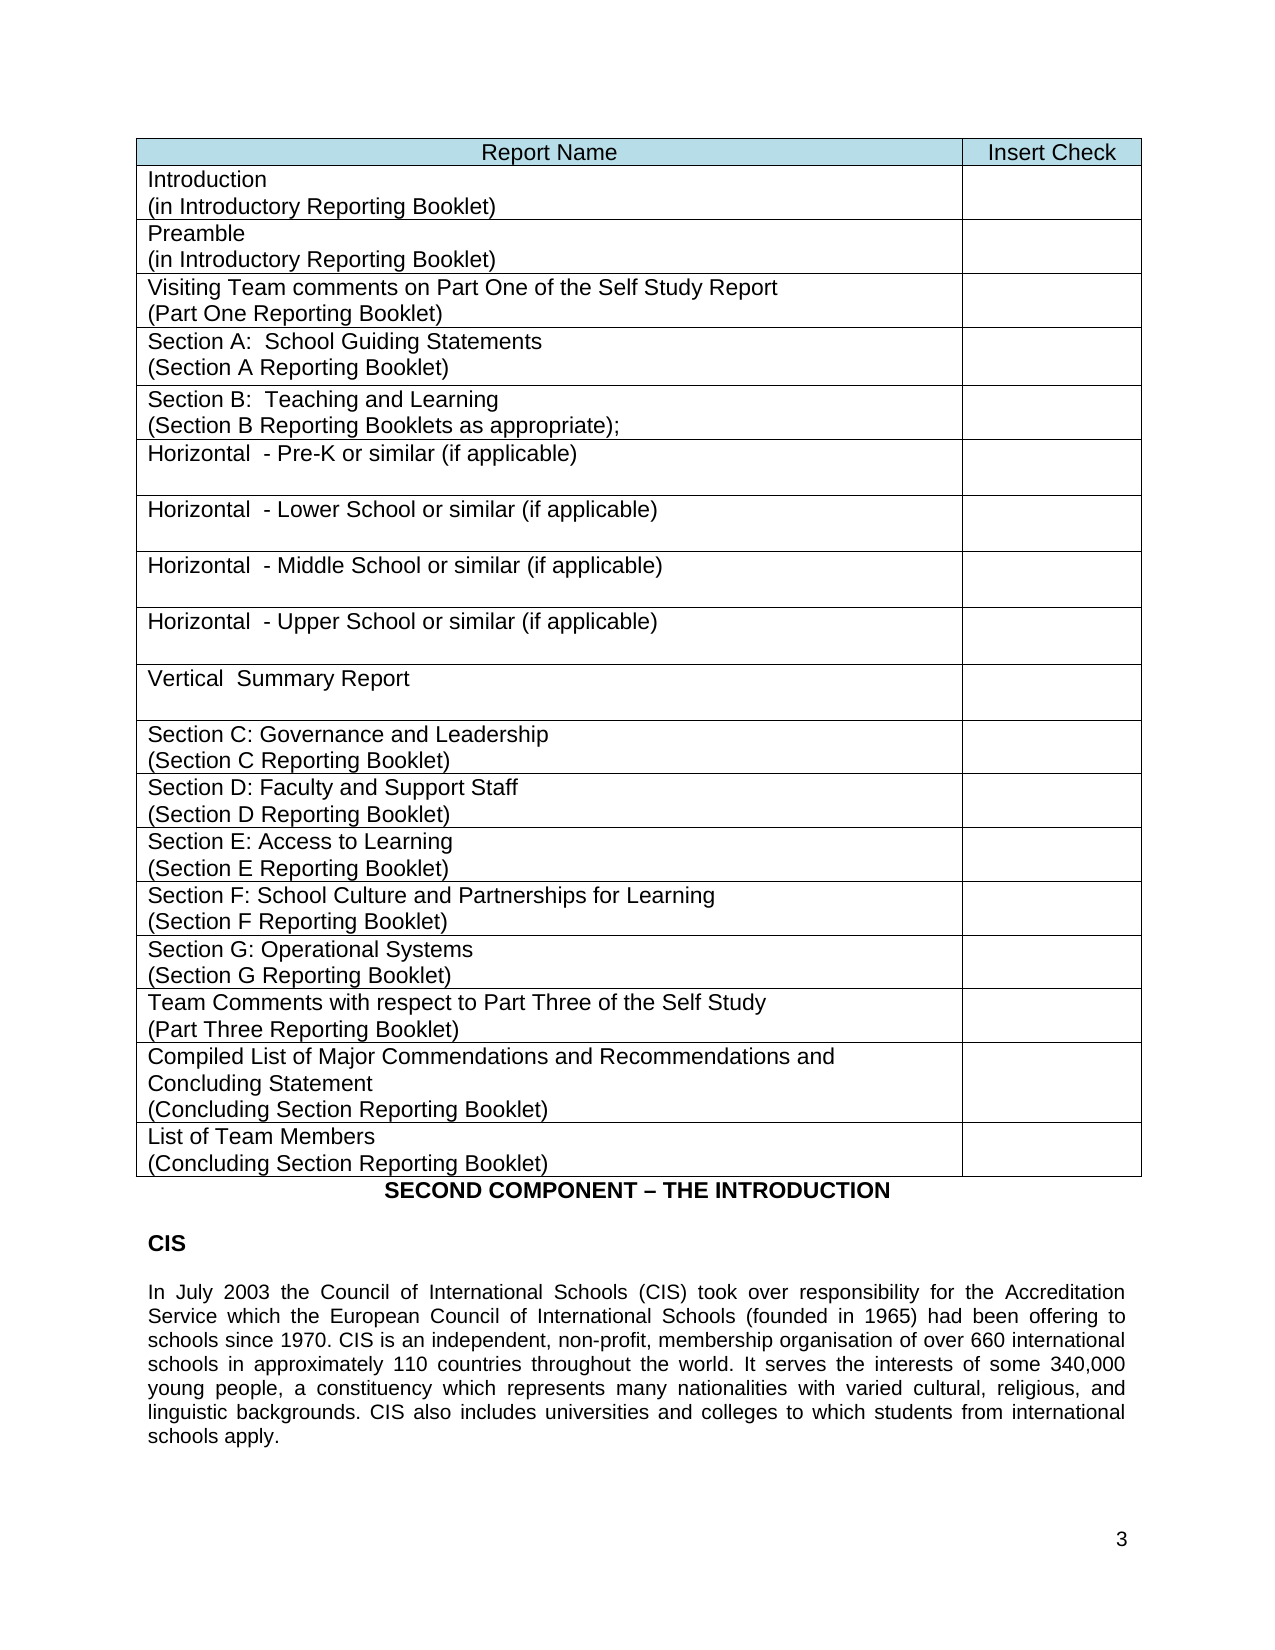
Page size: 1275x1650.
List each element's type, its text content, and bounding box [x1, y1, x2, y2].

table_cell [963, 989, 1141, 1042]
table_cell Section D: Faculty and Support Staff (Section D Reporting Booklet) [137, 774, 962, 827]
text SECOND COMPONENT – THE INTRODUCTION [148, 1177, 1127, 1203]
table_cell Section C: Governance and Leadership (Section C Reporting Booklet) [137, 721, 962, 773]
table_header Insert Check [963, 139, 1141, 165]
table_cell [963, 1043, 1141, 1122]
table_cell Horizontal - Middle School or similar (if applicable) [137, 552, 962, 607]
table_cell Section B: Teaching and Learning (Section B Reporting Booklets as appropriate); [137, 386, 962, 439]
table_cell Compiled List of Major Commendations and Recommendations and Concluding Statement (Concluding Section Reporting Booklet) [137, 1043, 962, 1122]
table_cell Preamble (in Introductory Reporting Booklet) [137, 220, 962, 273]
table_cell Vertical Summary Report [137, 665, 962, 719]
table_cell [963, 721, 1141, 773]
text In July 2003 the Council of International Schools (CIS) took over responsibility for the Accreditation Service which the European Council of International Schools (founded in 1965) had been offering to schools since 1970. CIS is an independent, non-profit, membership organisation of over 660 international schools in approximately 110 countries throughout the world. It serves the interests of some 340,000 young people, a constituency which represents many nationalities with varied cultural, religious, and linguistic backgrounds. CIS also includes universities and colleges to which students from international schools apply. [148, 1280, 1127, 1448]
table_cell [963, 882, 1141, 934]
table_cell [963, 496, 1141, 551]
table_cell Section E: Access to Learning (Section E Reporting Booklet) [137, 828, 962, 881]
table_cell [963, 936, 1141, 988]
table_cell [963, 665, 1141, 719]
table_cell [963, 774, 1141, 827]
table_cell [963, 608, 1141, 663]
table_cell Horizontal - Upper School or similar (if applicable) [137, 608, 962, 663]
table_cell Section A: School Guiding Statements (Section A Reporting Booklet) [137, 328, 962, 385]
table_cell [963, 1123, 1141, 1176]
table_cell Horizontal - Lower School or similar (if applicable) [137, 496, 962, 551]
table_cell Section G: Operational Systems (Section G Reporting Booklet) [137, 936, 962, 988]
table_header Report Name [137, 139, 962, 165]
text CIS [148, 1230, 1127, 1256]
table_cell [963, 274, 1141, 327]
table_cell [963, 166, 1141, 219]
table_cell [963, 552, 1141, 607]
table_cell Team Comments with respect to Part Three of the Self Study (Part Three Reporting Booklet) [137, 989, 962, 1042]
table_cell Introduction (in Introductory Reporting Booklet) [137, 166, 962, 219]
table_cell [963, 440, 1141, 495]
table_cell [963, 328, 1141, 385]
table_cell [963, 220, 1141, 273]
table_cell Horizontal - Pre-K or similar (if applicable) [137, 440, 962, 495]
table_cell Visiting Team comments on Part One of the Self Study Report (Part One Reporting Booklet) [137, 274, 962, 327]
table_cell [963, 386, 1141, 439]
table_cell List of Team Members (Concluding Section Reporting Booklet) [137, 1123, 962, 1176]
table_cell [963, 828, 1141, 881]
table_cell Section F: School Culture and Partnerships for Learning (Section F Reporting Booklet) [137, 882, 962, 934]
